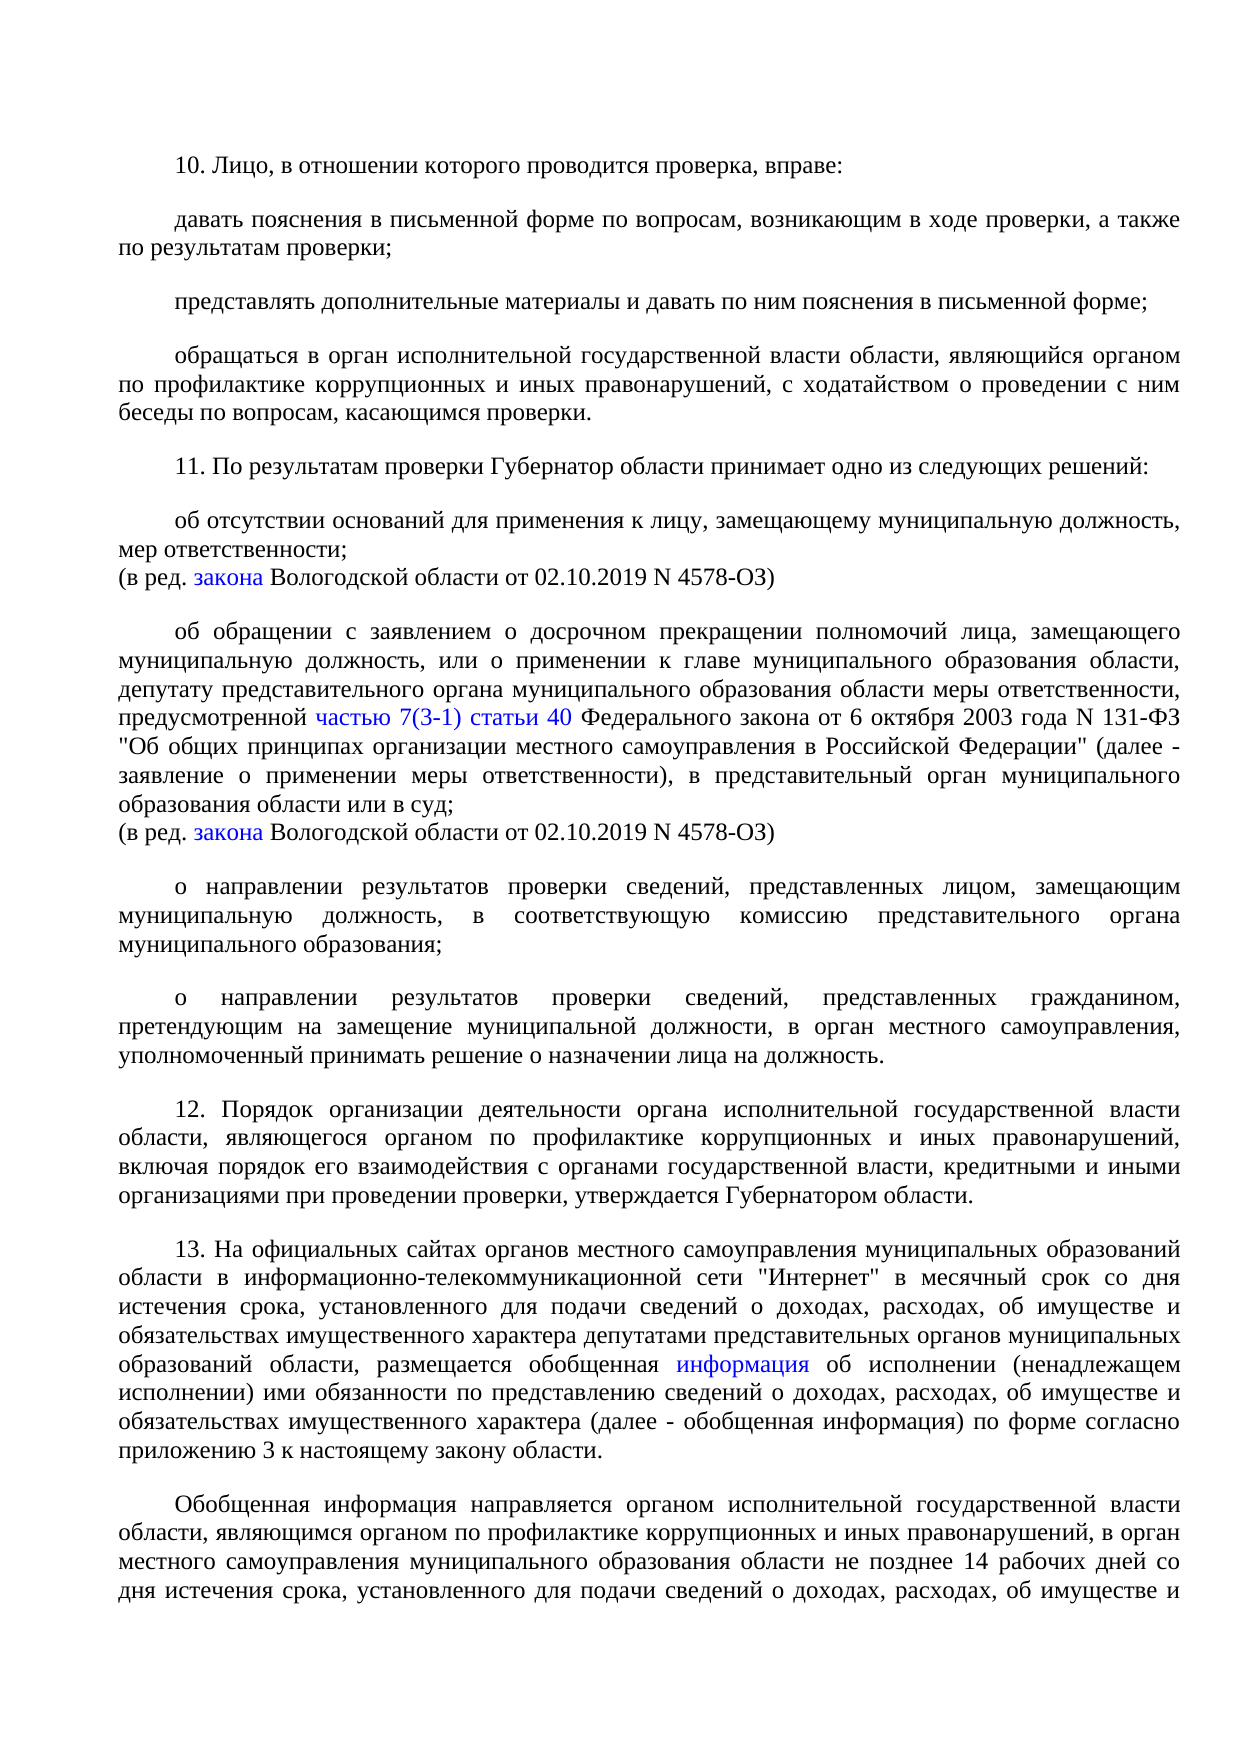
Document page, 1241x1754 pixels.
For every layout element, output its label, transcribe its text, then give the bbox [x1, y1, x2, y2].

text 11. По результатам проверки Губернатор области принимает одно из следующих решений: [118, 451, 1181, 480]
text о направлении результатов проверки сведений, представленных лицом, замещающим муниципальную должность, в соответствующую комиссию представительного органа муниципального образования; [118, 871, 1181, 957]
text давать пояснения в письменной форме по вопросам, возникающим в ходе проверки, а также по результатам проверки; [118, 204, 1181, 261]
text представлять дополнительные материалы и давать по ним пояснения в письменной форме; [118, 286, 1181, 315]
text об отсутствии оснований для применения к лицу, замещающему муниципальную должность, мер ответственности; [118, 505, 1181, 562]
text о направлении результатов проверки сведений, представленных гражданином, претендующим на замещение муниципальной должности, в орган местного самоуправления, уполномоченный принимать решение о назначении лица на должность. [118, 982, 1181, 1069]
text 13. На официальных сайтах органов местного самоуправления муниципальных образований области в информационно-телекоммуникационной сети "Интернет" в месячный срок со дня истечения срока, установленного для подачи сведений о доходах, расходах, об имуществе и обязательствах имущественного характера депутатами представительных органов муниципальных образований области, размещается обобщенная информация об исполнении (ненадлежащем исполнении) ими обязанности по представлению сведений о доходах, расходах, об имуществе и обязательствах имущественного характера (далее - обобщенная информация) по форме согласно приложению 3 к настоящему закону области. [118, 1234, 1181, 1464]
text об обращении с заявлением о досрочном прекращении полномочий лица, замещающего муниципальную должность, или о применении к главе муниципального образования области, депутату представительного органа муниципального образования области меры ответственности, предусмотренной частью 7(3-1) статьи 40 Федерального закона от 6 октября 2003 года N 131-ФЗ "Об общих принципах организации местного самоуправления в Российской Федерации" (далее - заявление о применении меры ответственности), в представительный орган муниципального образования области или в суд; [118, 616, 1181, 817]
text обращаться в орган исполнительной государственной власти области, являющийся органом по профилактике коррупционных и иных правонарушений, с ходатайством о проведении с ним беседы по вопросам, касающимся проверки. [118, 340, 1181, 426]
text 12. Порядок организации деятельности органа исполнительной государственной власти области, являющегося органом по профилактике коррупционных и иных правонарушений, включая порядок его взаимодействия с органами государственной власти, кредитными и иными организациями при проведении проверки, утверждается Губернатором области. [118, 1094, 1181, 1209]
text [118, 1489, 1181, 1604]
text (в ред. закона Вологодской области от 02.10.2019 N 4578-ОЗ) [118, 562, 1181, 591]
text (в ред. закона Вологодской области от 02.10.2019 N 4578-ОЗ) [118, 817, 1181, 846]
text 10. Лицо, в отношении которого проводится проверка, вправе: [118, 150, 1181, 179]
